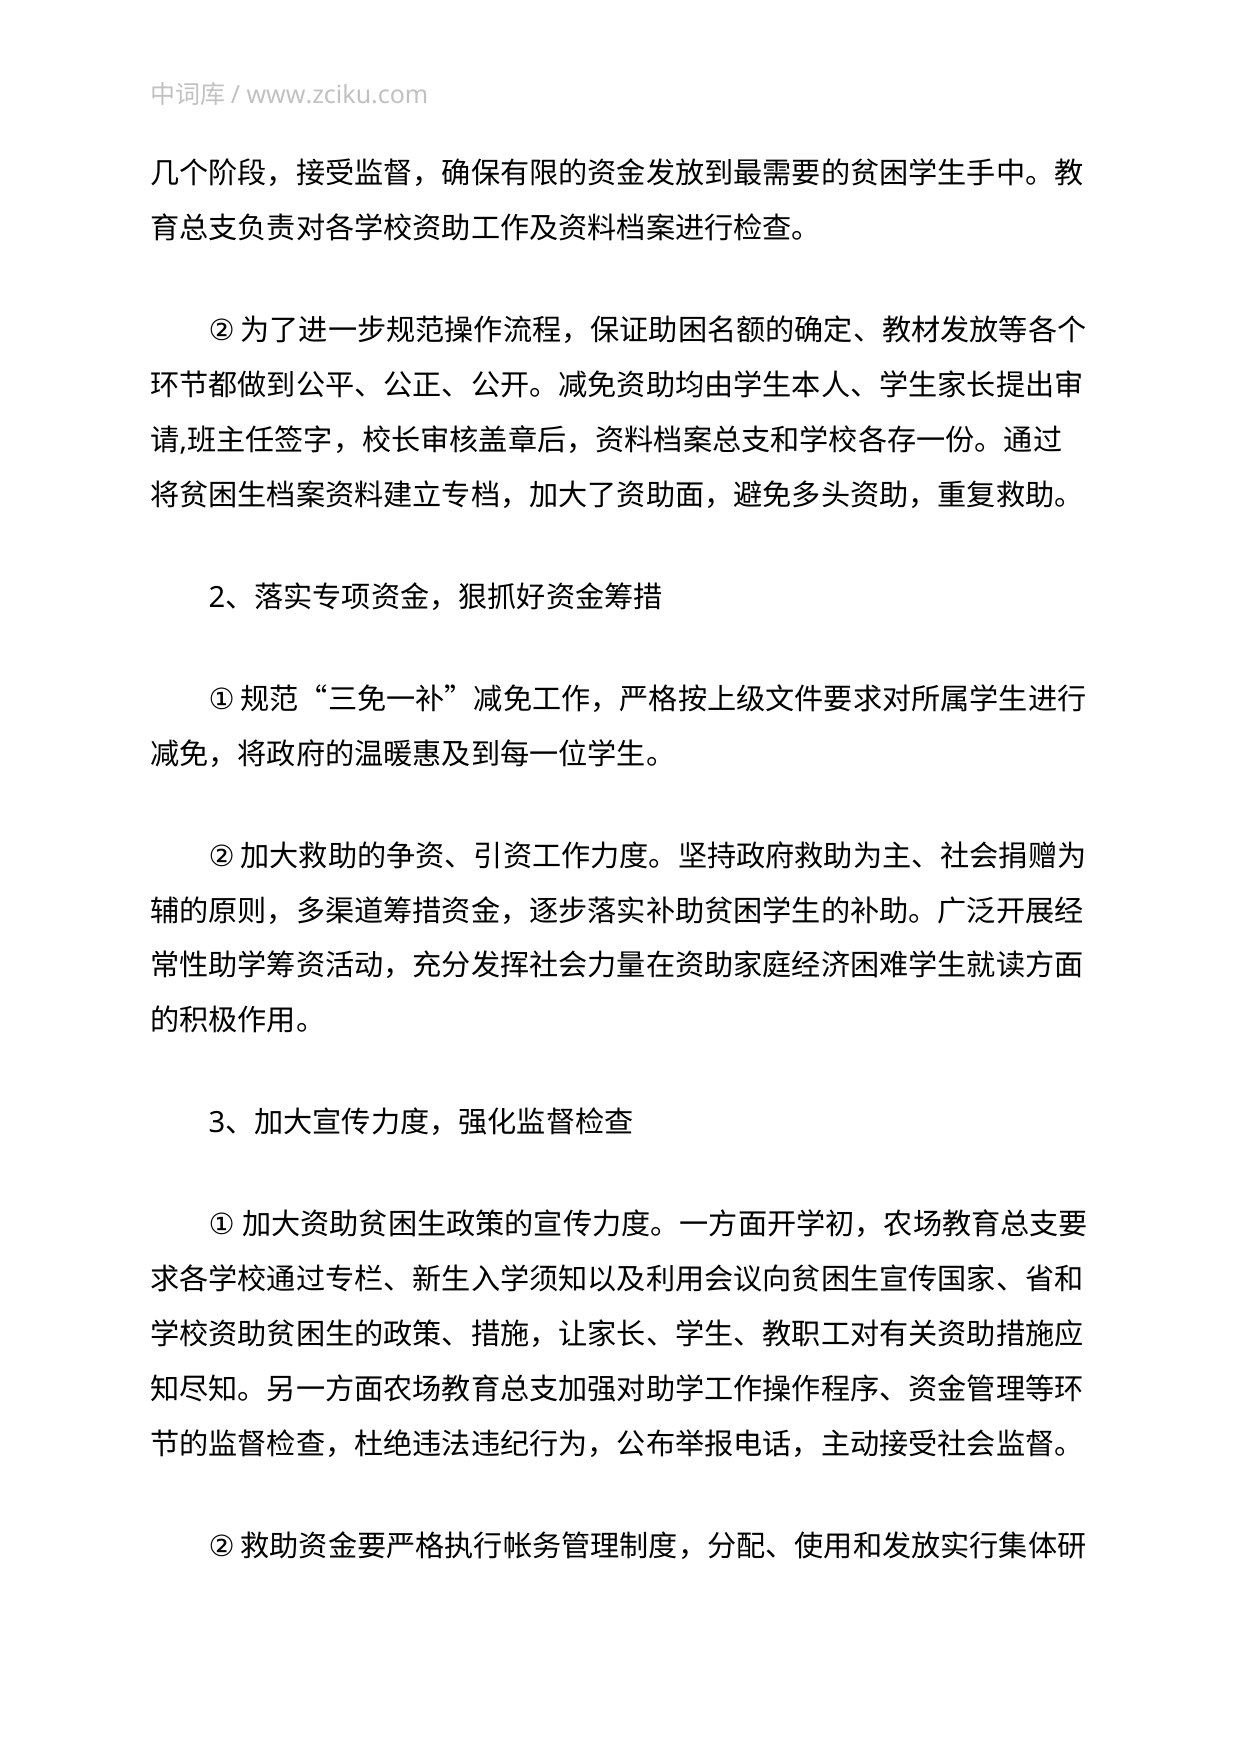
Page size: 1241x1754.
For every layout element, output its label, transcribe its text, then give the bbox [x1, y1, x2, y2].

text 3、加大宣传力度，强化监督检查 [150, 1099, 1090, 1141]
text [150, 1522, 1090, 1564]
text ②加大救助的争资、引资工作力度。坚持政府救助为主、社会捐赠为辅的原则，多渠道筹措资金，逐步落实补助贫困学生的补助。广泛开展经常性助学筹资活动，充分发挥社会力量在资助家庭经济困难学生就读方面的积极作用。 [150, 832, 1090, 1039]
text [150, 150, 1090, 247]
text ① 加大资助贫困生政策的宣传力度。一方面开学初，农场教育总支要求各学校通过专栏、新生入学须知以及利用会议向贫困生宣传国家、省和学校资助贫困生的政策、措施，让家长、学生、教职工对有关资助措施应知尽知。另一方面农场教育总支加强对助学工作操作程序、资金管理等环节的监督检查，杜绝违法违纪行为，公布举报电话，主动接受社会监督。 [150, 1201, 1090, 1463]
text ①规范“三免一补”减免工作，严格按上级文件要求对所属学生进行减免，将政府的温暖惠及到每一位学生。 [150, 675, 1090, 773]
text 2、落实专项资金，狠抓好资金筹措 [150, 573, 1090, 616]
text ②为了进一步规范操作流程，保证助困名额的确定、教材发放等各个环节都做到公平、公正、公开。减免资助均由学生本人、学生家长提出审请,班主任签字，校长审核盖章后，资料档案总支和学校各存一份。通过将贫困生档案资料建立专档，加大了资助面，避免多头资助，重复救助。 [150, 307, 1090, 514]
